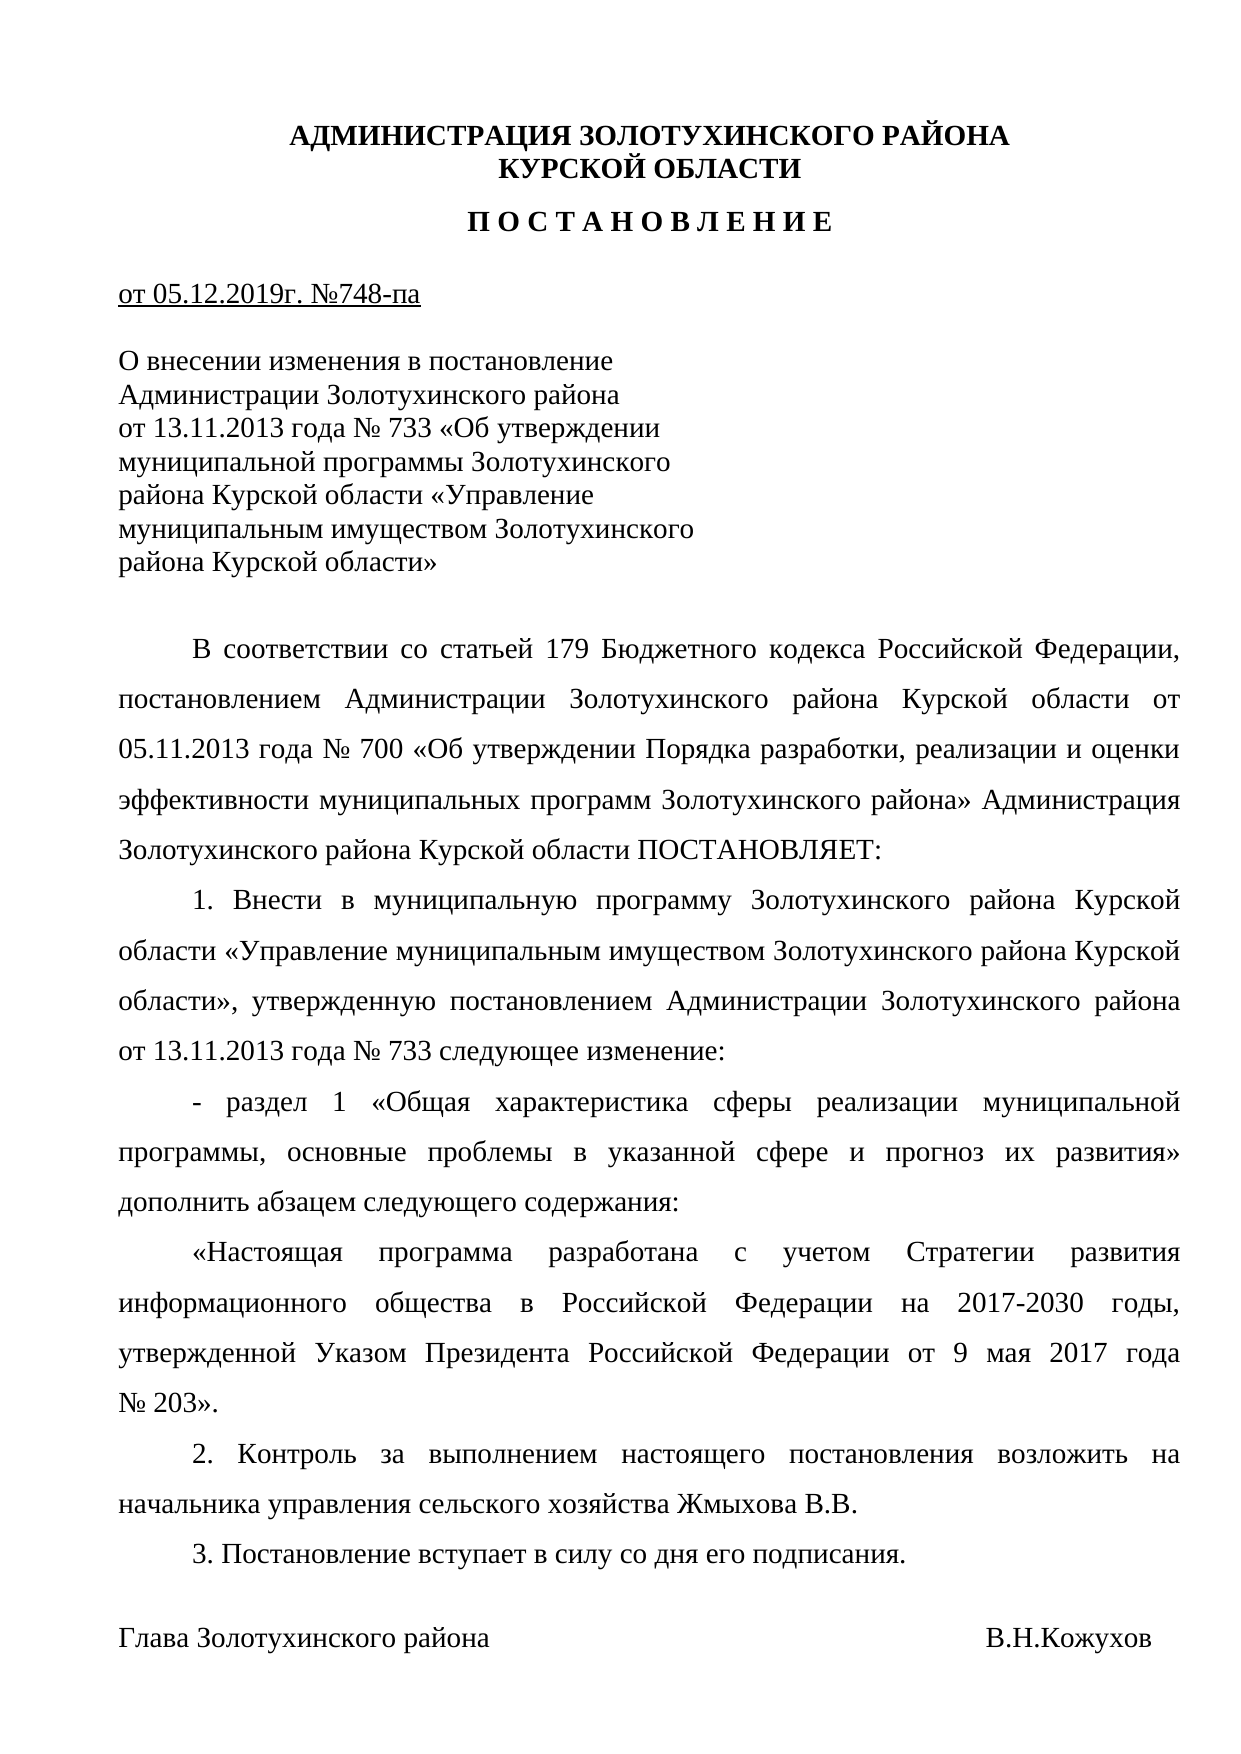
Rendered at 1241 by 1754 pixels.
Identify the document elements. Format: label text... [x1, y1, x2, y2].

text 3. Постановление вступает в силу со дня его подписания. [118, 1536, 1181, 1570]
text района Курской области» [118, 544, 1181, 578]
text - раздел 1 «Общая характеристика сферы реализации муниципальной программы, основные проблемы в указанной сфере и прогноз их развития» дополнить абзацем следующего содержания: [118, 1084, 1181, 1218]
text Глава Золотухинского района В.Н.Кожухов [118, 1620, 1181, 1654]
title КУРСКОЙ ОБЛАСТИ [118, 152, 1181, 185]
text Администрации Золотухинского района [118, 377, 1181, 410]
text 1. Внести в муниципальную программу Золотухинского района Курской области «Управление муниципальным имуществом Золотухинского района Курской области», утвержденную постановлением Администрации Золотухинского района от 13.11.2013 года № 733 следующее изменение: [118, 882, 1181, 1067]
title АДМИНИСТРАЦИЯ ЗОЛОТУХИНСКОГО РАЙОНА [118, 118, 1181, 152]
title от 05.12.2019г. №748-па [118, 276, 1181, 310]
text муниципальным имуществом Золотухинского [118, 511, 1181, 544]
text О внесении изменения в постановление [118, 343, 1181, 377]
text района Курской области «Управление [118, 477, 1181, 511]
text В соответствии со статьей 179 Бюджетного кодекса Российской Федерации, постановлением Администрации Золотухинского района Курской области от 05.11.2013 года № 700 «Об утверждении Порядка разработки, реализации и оценки эффективности муниципальных программ Золотухинского района» Администрация Золотухинского района Курской области ПОСТАНОВЛЯЕТ: [118, 631, 1181, 866]
text «Настоящая программа разработана с учетом Стратегии развития информационного общества в Российской Федерации на 2017-2030 годы, утвержденной Указом Президента Российской Федерации от 9 мая 2017 года № 203». [118, 1234, 1181, 1419]
text от 13.11.2013 года № 733 «Об утверждении [118, 410, 1181, 444]
text муниципальной программы Золотухинского [118, 444, 1181, 477]
title П О С Т А Н О В Л Е Н И Е [118, 204, 1181, 238]
text 2. Контроль за выполнением настоящего постановления возложить на начальника управления сельского хозяйства Жмыхова В.В. [118, 1436, 1181, 1520]
